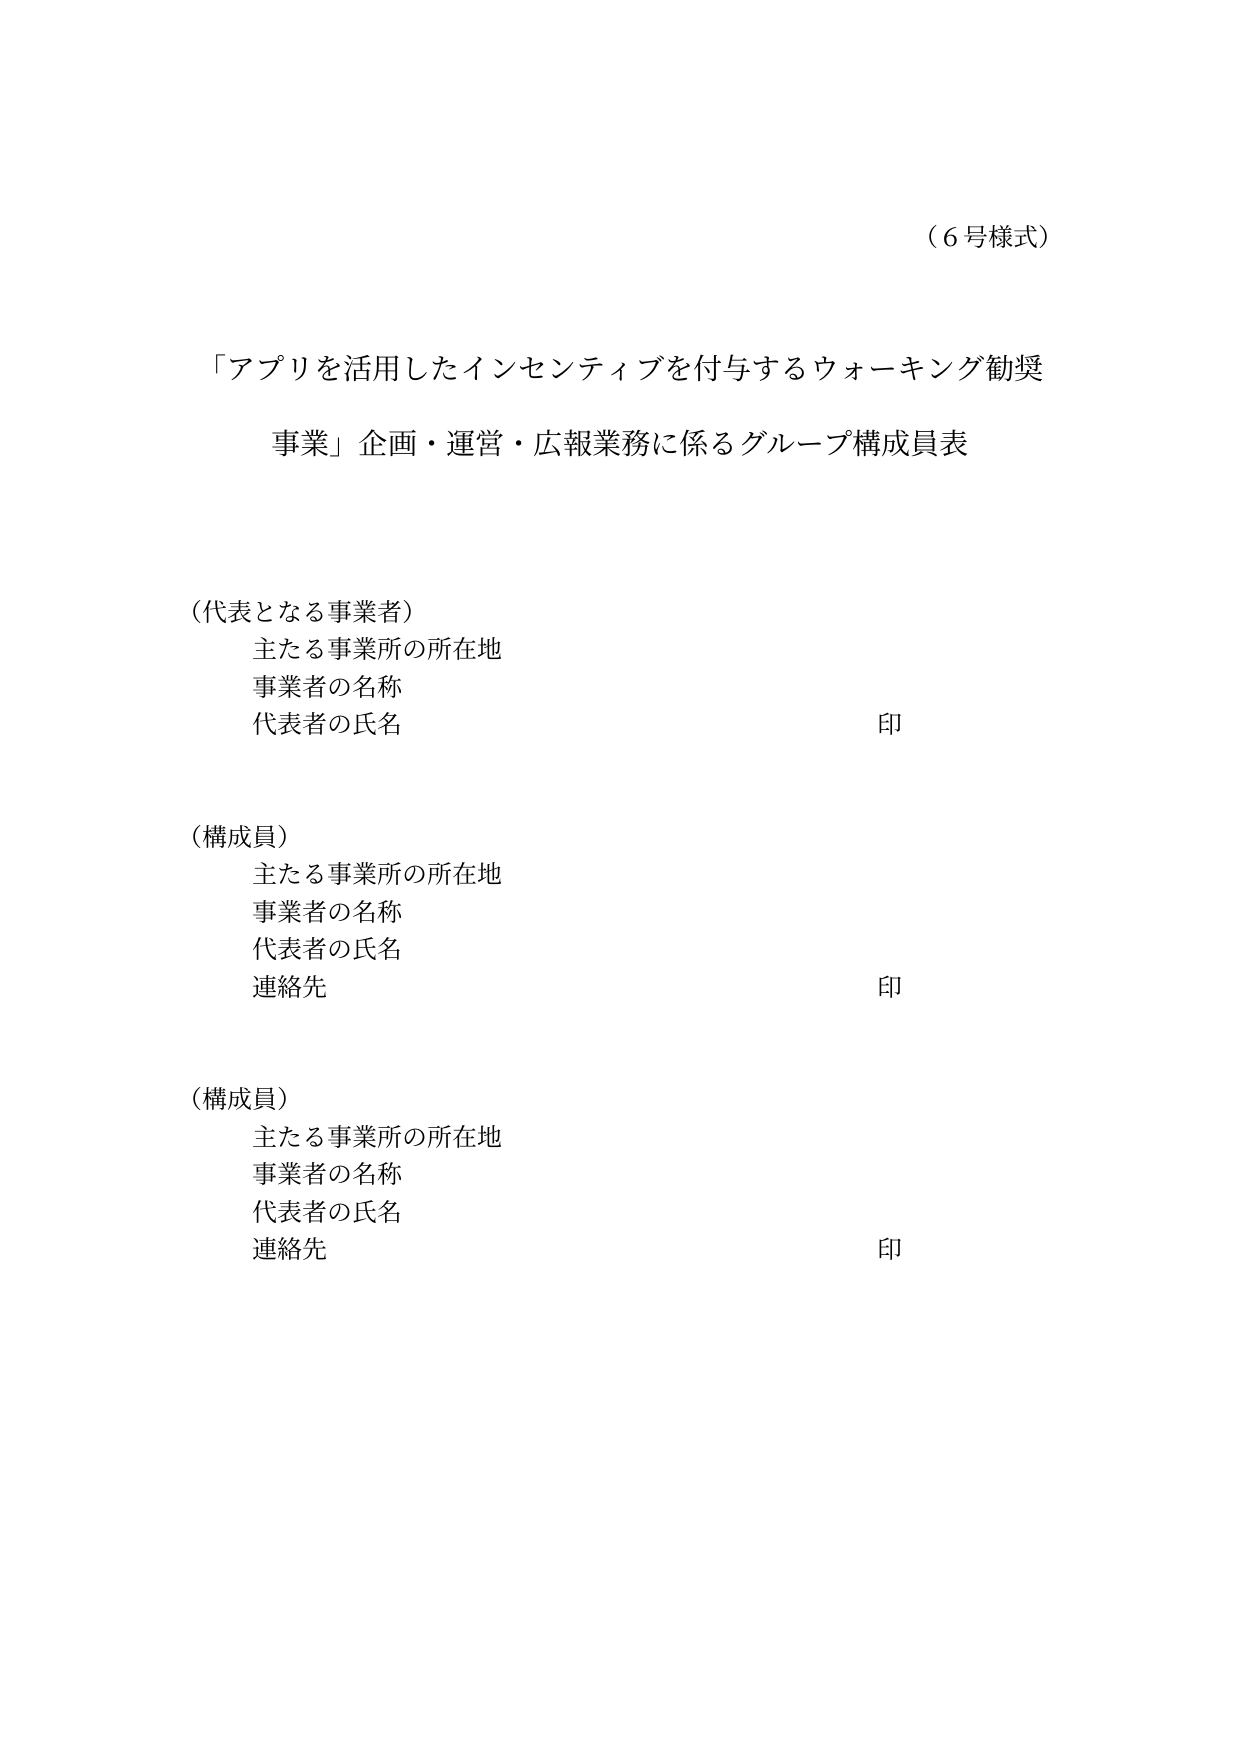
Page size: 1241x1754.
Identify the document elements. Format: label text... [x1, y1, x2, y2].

text 事業者の名称 [177, 667, 1063, 704]
text 連絡先 印 [177, 967, 1063, 1004]
text 代表者の氏名 [177, 929, 1063, 967]
text 代表者の氏名 [177, 1192, 1063, 1229]
text 「アプリを活用したインセンティブを付与するウォーキング勧奨 [177, 329, 1063, 404]
text 連絡先 印 [177, 1229, 1063, 1267]
text 主たる事業所の所在地 [177, 854, 1063, 892]
text （構成員） [177, 817, 1063, 854]
text 主たる事業所の所在地 [177, 629, 1063, 667]
text （代表となる事業者） [177, 592, 1063, 629]
text 事業」企画・運営・広報業務に係るグループ構成員表 [177, 404, 1063, 479]
text 事業者の名称 [177, 1154, 1063, 1192]
text 主たる事業所の所在地 [177, 1117, 1063, 1154]
text 代表者の氏名 印 [177, 704, 1063, 742]
text （構成員） [177, 1079, 1063, 1117]
text 事業者の名称 [177, 892, 1063, 929]
text （６号様式） [177, 217, 1063, 254]
